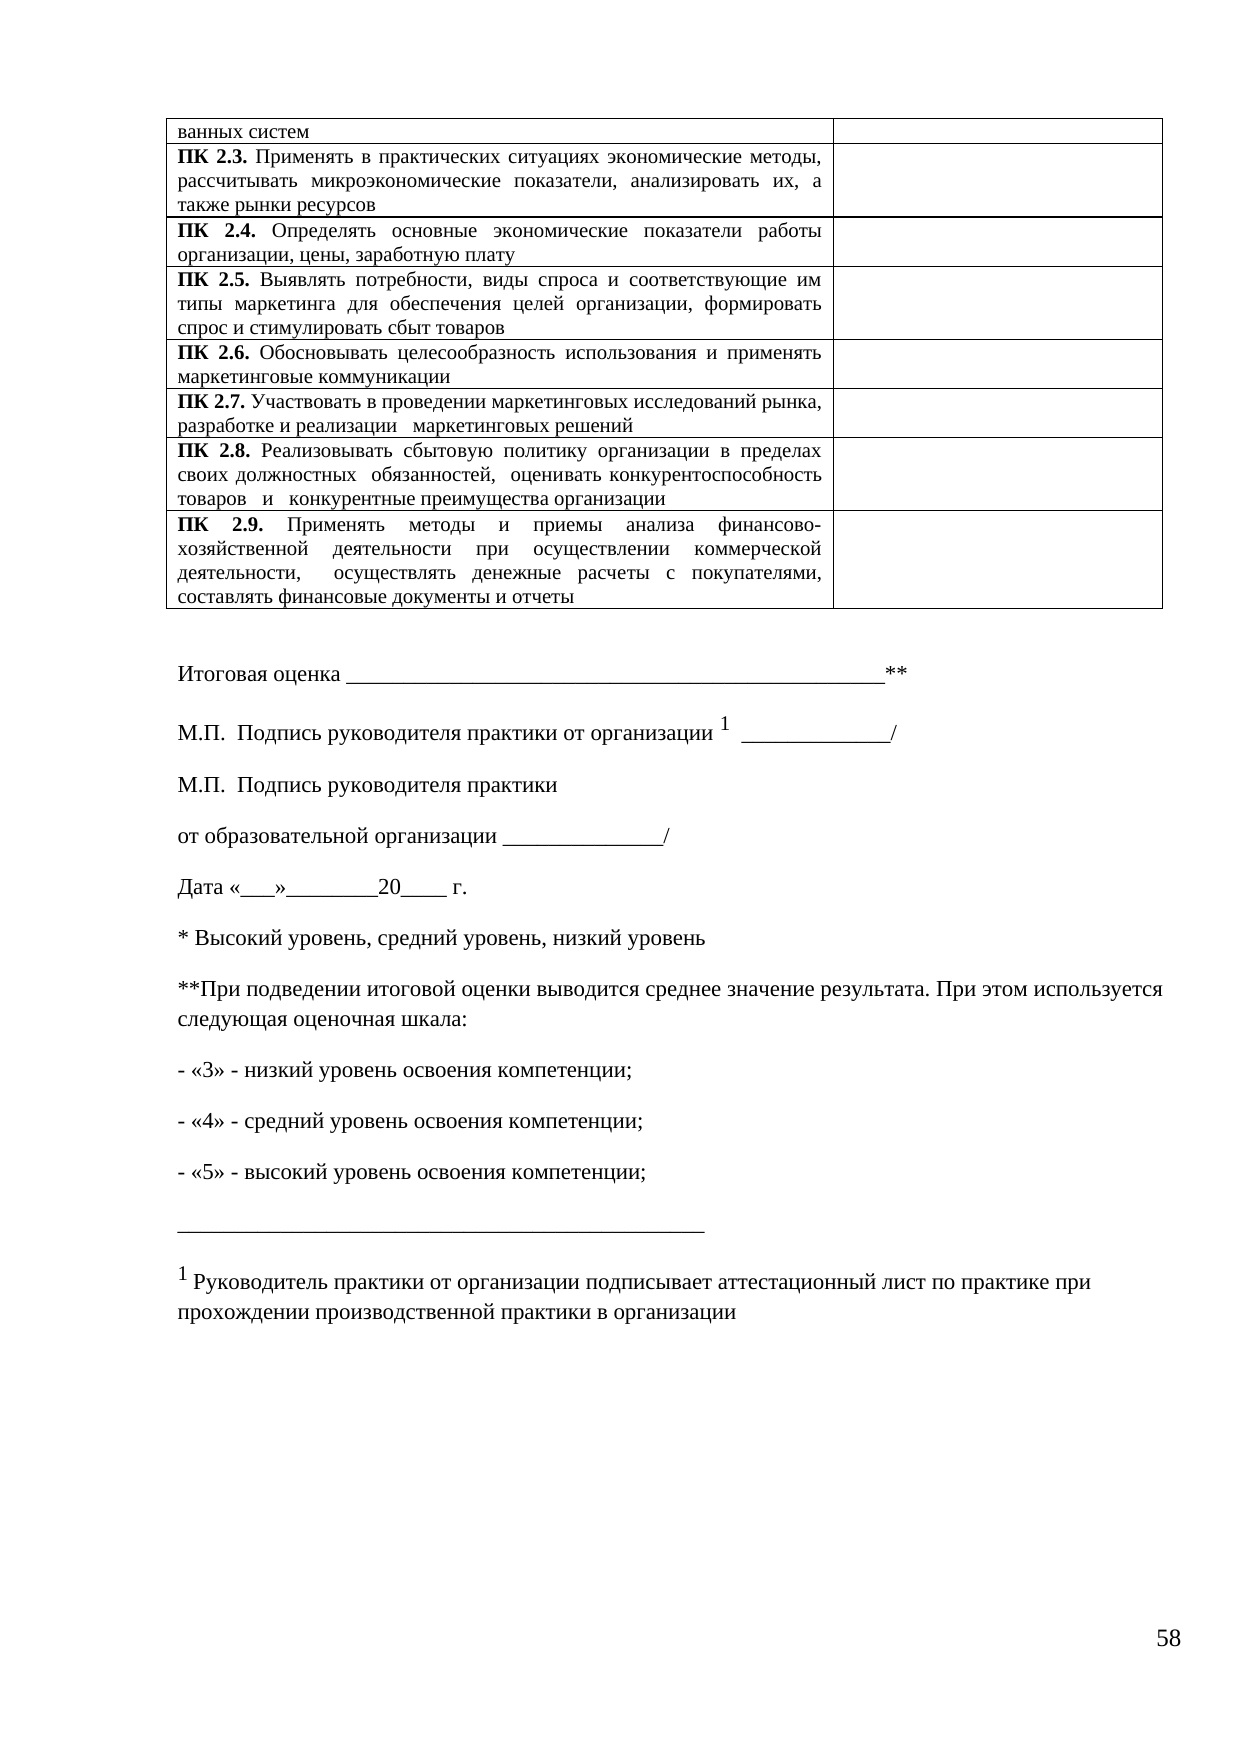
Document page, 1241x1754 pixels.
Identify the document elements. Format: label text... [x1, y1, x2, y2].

table_cell ПК 2.9. Применять методы и приемы анализа финансово-хозяйственной деятельности при осуществлении коммерческой деятельности, осуществлять денежные расчеты с покупателями, составлять финансовые документы и отчеты [167, 511, 833, 608]
table_cell [834, 144, 1162, 216]
text М.П. Подпись руководителя практики [177, 771, 1181, 797]
text ______________________________________________ [177, 1209, 1181, 1236]
table_cell ПК 2.8. Реализовывать сбытовую политику организации в пределах своих должностных обязанностей, оценивать конкурентоспособность товаров и конкурентные преимущества организации [167, 438, 833, 510]
text Итоговая оценка _______________________________________________** [177, 660, 1181, 686]
text **При подведении итоговой оценки выводится среднее значение результата. При этом используется следующая оценочная шкала: [177, 975, 1181, 1032]
table_cell ПК 2.6. Обосновывать целесообразность использования и применять маркетинговые коммуникации [167, 340, 833, 388]
table_cell ПК 2.4. Определять основные экономические показатели работы организации, цены, заработную плату [167, 218, 833, 266]
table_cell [167, 119, 833, 143]
table_cell ПК 2.3. Применять в практических ситуациях экономические методы, рассчитывать микроэкономические показатели, анализировать их, а также рынки ресурсов [167, 144, 833, 216]
text - «4» - средний уровень освоения компетенции; [177, 1107, 1181, 1134]
table_cell [834, 389, 1162, 437]
text - «3» - низкий уровень освоения компетенции; [177, 1056, 1181, 1083]
text * Высокий уровень, средний уровень, низкий уровень [177, 924, 1181, 950]
table_cell [834, 119, 1162, 143]
table_cell [834, 267, 1162, 339]
table_cell [834, 511, 1162, 608]
table_cell [834, 438, 1162, 510]
table_cell ПК 2.7. Участвовать в проведении маркетинговых исследований рынка, разработке и реализации маркетинговых решений [167, 389, 833, 437]
text - «5» - высокий уровень освоения компетенции; [177, 1158, 1181, 1185]
text 1 Руководитель практики от организации подписывает аттестационный лист по практике при прохождении производственной практики в организации [177, 1260, 1181, 1325]
table_cell [834, 340, 1162, 388]
text М.П. Подпись руководителя практики от организации 1 _____________/ [177, 711, 1181, 745]
text от образовательной организации ______________/ [177, 822, 1181, 848]
text Дата «___»________20____ г. [177, 873, 1181, 899]
table_cell ПК 2.5. Выявлять потребности, виды спроса и соответствующие им типы маркетинга для обеспечения целей организации, формировать спрос и стимулировать сбыт товаров [167, 267, 833, 339]
table_cell [834, 218, 1162, 266]
